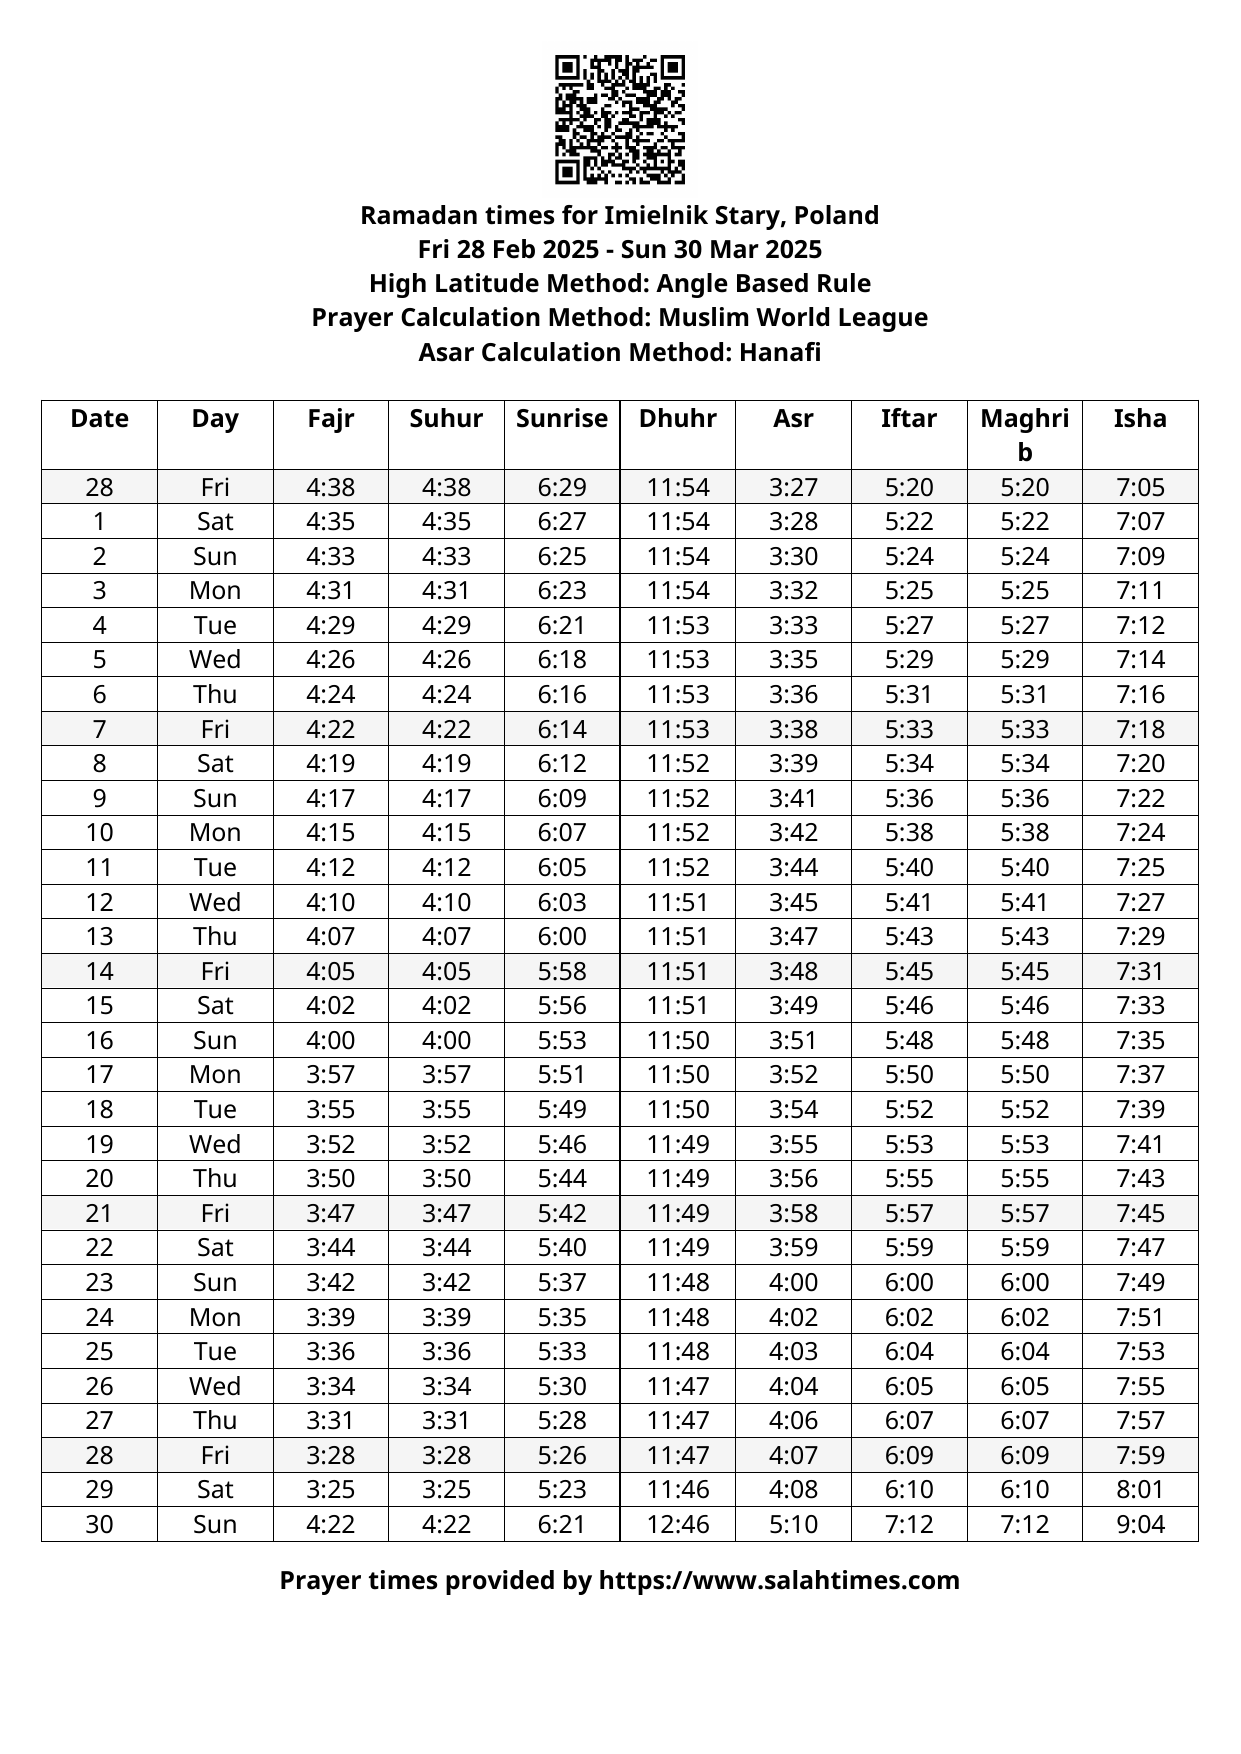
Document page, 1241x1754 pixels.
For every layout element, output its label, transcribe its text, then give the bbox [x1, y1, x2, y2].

table_cell 5:52 [968, 1092, 1082, 1126]
table_cell 5:38 [852, 816, 967, 849]
table_cell 11:53 [621, 712, 735, 745]
table_cell 7:16 [1083, 677, 1198, 711]
table_cell 3:42 [736, 816, 851, 849]
table_cell 11:48 [621, 1265, 735, 1299]
table_header Sunrise [505, 401, 619, 469]
table_cell 3:57 [274, 1058, 388, 1091]
table_cell 3:51 [736, 1023, 851, 1057]
table_cell 5:56 [505, 989, 619, 1022]
table_cell 3:55 [736, 1127, 851, 1160]
table_cell 11:52 [621, 850, 735, 884]
table_cell 5:33 [505, 1334, 619, 1368]
table_cell 3:39 [389, 1300, 504, 1333]
table_cell 5:43 [852, 919, 967, 953]
table_cell 3:54 [736, 1092, 851, 1126]
table_cell 4:22 [274, 1507, 388, 1541]
table_cell 6:05 [852, 1369, 967, 1402]
table_cell 4:22 [389, 1507, 504, 1541]
table_cell Thu [158, 919, 273, 953]
table_cell 3:28 [274, 1438, 388, 1472]
table_cell 5:33 [968, 712, 1082, 745]
table_cell 1 [42, 504, 157, 538]
table_cell Fri [158, 712, 273, 745]
table_cell 5:37 [505, 1265, 619, 1299]
table_cell 11:53 [621, 643, 735, 676]
table_cell 4:02 [389, 989, 504, 1022]
table_cell 6:10 [968, 1473, 1082, 1506]
table_cell 5:33 [852, 712, 967, 745]
table_cell Sun [158, 1507, 273, 1541]
table_cell 11:49 [621, 1127, 735, 1160]
table_cell 3:55 [274, 1092, 388, 1126]
table_cell 23 [42, 1265, 157, 1299]
table_cell Mon [158, 574, 273, 607]
table_cell 7:37 [1083, 1058, 1198, 1091]
table_cell 6:09 [852, 1438, 967, 1472]
table_cell 11:49 [621, 1231, 735, 1264]
table_cell 12:46 [621, 1507, 735, 1541]
table_cell 5:38 [968, 816, 1082, 849]
table_cell 3:59 [736, 1231, 851, 1264]
table_cell 14 [42, 954, 157, 987]
table_cell 11:50 [621, 1023, 735, 1057]
table_cell Sat [158, 1473, 273, 1506]
table_cell 6:00 [968, 1265, 1082, 1299]
table_cell Sat [158, 1231, 273, 1264]
table_cell 5:25 [968, 574, 1082, 607]
table_cell Tue [158, 608, 273, 642]
table_cell 11:54 [621, 574, 735, 607]
table_cell 7:35 [1083, 1023, 1198, 1057]
table_header Date [42, 401, 157, 469]
table_cell 5:20 [968, 470, 1082, 503]
table_cell 5:30 [505, 1369, 619, 1402]
table_header Maghrib [968, 401, 1082, 469]
table_cell Sun [158, 781, 273, 814]
table_cell 4:31 [274, 574, 388, 607]
table_cell 5:29 [968, 643, 1082, 676]
table_cell 3:50 [389, 1161, 504, 1195]
table_cell 5:40 [505, 1231, 619, 1264]
table_cell 4:38 [274, 470, 388, 503]
table_cell 3:48 [736, 954, 851, 987]
picture [542, 41, 699, 198]
table_cell 4:00 [736, 1265, 851, 1299]
table_cell 7:49 [1083, 1265, 1198, 1299]
table_cell 11:51 [621, 885, 735, 918]
table_cell 4:29 [389, 608, 504, 642]
table_header Fajr [274, 401, 388, 469]
table_cell 7:47 [1083, 1231, 1198, 1264]
table_cell 12 [42, 885, 157, 918]
table_cell 6:04 [968, 1334, 1082, 1368]
table_cell 5:27 [968, 608, 1082, 642]
table_cell 3:56 [736, 1161, 851, 1195]
table_cell Sat [158, 746, 273, 780]
table_cell 11:46 [621, 1473, 735, 1506]
table_cell 5:27 [852, 608, 967, 642]
table_cell 5:50 [968, 1058, 1082, 1091]
table_cell 3:28 [389, 1438, 504, 1472]
table_cell 11:50 [621, 1058, 735, 1091]
table_cell 3:34 [389, 1369, 504, 1402]
table_cell 3:27 [736, 470, 851, 503]
table_cell 5:57 [852, 1196, 967, 1229]
table_cell 6:07 [968, 1404, 1082, 1437]
table_cell 11:52 [621, 781, 735, 814]
table_cell 6:00 [852, 1265, 967, 1299]
table_cell 3:47 [736, 919, 851, 953]
table_cell 7:24 [1083, 816, 1198, 849]
table_cell 4:29 [274, 608, 388, 642]
table_cell 4:03 [736, 1334, 851, 1368]
table_cell 7 [42, 712, 157, 745]
table_cell 5:50 [852, 1058, 967, 1091]
table_cell 5:41 [968, 885, 1082, 918]
table_cell Mon [158, 1300, 273, 1333]
table_cell Wed [158, 1369, 273, 1402]
table_cell 4:19 [274, 746, 388, 780]
table_cell Fri [158, 954, 273, 987]
table_cell 3:36 [274, 1334, 388, 1368]
table_cell 3:45 [736, 885, 851, 918]
table_cell 3:25 [274, 1473, 388, 1506]
table_cell 11:49 [621, 1196, 735, 1229]
text Ramadan times for Imielnik Stary, Poland [42, 198, 1198, 232]
table_cell Thu [158, 1161, 273, 1195]
table_cell 3:47 [274, 1196, 388, 1229]
table_cell 21 [42, 1196, 157, 1229]
table_cell 3:34 [274, 1369, 388, 1402]
table_cell 5:35 [505, 1300, 619, 1333]
table_cell 6:10 [852, 1473, 967, 1506]
table_cell 5:24 [852, 539, 967, 572]
table_cell 7:20 [1083, 746, 1198, 780]
table_cell 6:25 [505, 539, 619, 572]
table_cell 4:05 [274, 954, 388, 987]
table_cell 6:05 [505, 850, 619, 884]
table_cell 4:24 [274, 677, 388, 711]
table_cell 3:52 [736, 1058, 851, 1091]
table_cell 11:47 [621, 1438, 735, 1472]
table_cell Wed [158, 1127, 273, 1160]
table_cell 4:33 [274, 539, 388, 572]
table_cell Wed [158, 643, 273, 676]
table_cell 4:19 [389, 746, 504, 780]
table_cell 7:29 [1083, 919, 1198, 953]
table_cell 3:33 [736, 608, 851, 642]
table_cell 6:18 [505, 643, 619, 676]
table_cell 5:52 [852, 1092, 967, 1126]
table_cell 7:59 [1083, 1438, 1198, 1472]
table_cell 3:42 [389, 1265, 504, 1299]
table_cell 28 [42, 1438, 157, 1472]
table_cell 5:22 [968, 504, 1082, 538]
table_cell 11:54 [621, 470, 735, 503]
table_cell 4:17 [274, 781, 388, 814]
table_cell 11:51 [621, 919, 735, 953]
text Prayer times provided by https://www.salahtimes.com [42, 1563, 1198, 1597]
table_cell 5:55 [968, 1161, 1082, 1195]
table_cell 3:57 [389, 1058, 504, 1091]
table_cell 4:17 [389, 781, 504, 814]
table_cell Sun [158, 1023, 273, 1057]
table_cell 4:10 [389, 885, 504, 918]
table_cell 7:27 [1083, 885, 1198, 918]
table_cell 3:36 [736, 677, 851, 711]
table_cell 7:12 [968, 1507, 1082, 1541]
table_cell Tue [158, 1334, 273, 1368]
table_cell 5:43 [968, 919, 1082, 953]
table_cell 11:47 [621, 1369, 735, 1402]
text Asar Calculation Method: Hanafi [42, 334, 1198, 368]
table_cell 5:46 [968, 989, 1082, 1022]
table_cell 5:58 [505, 954, 619, 987]
table_cell 3:36 [389, 1334, 504, 1368]
table_cell 11:50 [621, 1092, 735, 1126]
table_cell 6:05 [968, 1369, 1082, 1402]
table_cell 4:12 [274, 850, 388, 884]
table_cell 3:41 [736, 781, 851, 814]
table_cell 6:09 [505, 781, 619, 814]
table_cell 6:29 [505, 470, 619, 503]
table_cell 11:49 [621, 1161, 735, 1195]
table_cell 5:48 [852, 1023, 967, 1057]
table_cell 6:00 [505, 919, 619, 953]
table_cell 7:39 [1083, 1092, 1198, 1126]
table_header Dhuhr [621, 401, 735, 469]
table_cell 4:33 [389, 539, 504, 572]
table_header Asr [736, 401, 851, 469]
table_cell 4:15 [389, 816, 504, 849]
table_cell 6:07 [852, 1404, 967, 1437]
table_cell 7:14 [1083, 643, 1198, 676]
table_cell 5:25 [852, 574, 967, 607]
table_cell 6:02 [968, 1300, 1082, 1333]
table_cell Wed [158, 885, 273, 918]
table_cell 4:26 [389, 643, 504, 676]
table_cell 4:26 [274, 643, 388, 676]
table_cell 11:53 [621, 608, 735, 642]
table_cell 25 [42, 1334, 157, 1368]
table_cell 3:52 [389, 1127, 504, 1160]
table_cell 28 [42, 470, 157, 503]
table_cell 4:12 [389, 850, 504, 884]
table_cell 8 [42, 746, 157, 780]
table_cell 5:40 [852, 850, 967, 884]
table_cell 11:51 [621, 954, 735, 987]
table_cell 3:50 [274, 1161, 388, 1195]
table_cell 6:03 [505, 885, 619, 918]
table_cell 3:42 [274, 1265, 388, 1299]
table_cell 6:27 [505, 504, 619, 538]
table_cell 5:53 [968, 1127, 1082, 1160]
table_header Suhur [389, 401, 504, 469]
table_cell 5:24 [968, 539, 1082, 572]
table_cell 5:40 [968, 850, 1082, 884]
table_cell 7:43 [1083, 1161, 1198, 1195]
table_cell 4:24 [389, 677, 504, 711]
table_cell 7:41 [1083, 1127, 1198, 1160]
table_cell 3 [42, 574, 157, 607]
table_cell 19 [42, 1127, 157, 1160]
table_cell 3:39 [736, 746, 851, 780]
table_cell 5:41 [852, 885, 967, 918]
table_cell 3:38 [736, 712, 851, 745]
table_cell 3:44 [736, 850, 851, 884]
table_cell 7:55 [1083, 1369, 1198, 1402]
table_cell 7:33 [1083, 989, 1198, 1022]
table_cell 7:31 [1083, 954, 1198, 987]
table_cell 7:25 [1083, 850, 1198, 884]
table_cell 3:25 [389, 1473, 504, 1506]
table_cell 5:34 [852, 746, 967, 780]
table_cell 5:59 [968, 1231, 1082, 1264]
table_cell 3:55 [389, 1092, 504, 1126]
table_cell Mon [158, 816, 273, 849]
table_cell 5:51 [505, 1058, 619, 1091]
table_cell 7:12 [1083, 608, 1198, 642]
table_cell 4:05 [389, 954, 504, 987]
table_cell 5:26 [505, 1438, 619, 1472]
table_cell 30 [42, 1507, 157, 1541]
table_cell 4:02 [274, 989, 388, 1022]
table_cell 5:31 [968, 677, 1082, 711]
table_cell 29 [42, 1473, 157, 1506]
table_cell 7:12 [852, 1507, 967, 1541]
table_cell 5:42 [505, 1196, 619, 1229]
table_cell 4:00 [389, 1023, 504, 1057]
table_cell Mon [158, 1058, 273, 1091]
table_cell 7:07 [1083, 504, 1198, 538]
table_cell 7:11 [1083, 574, 1198, 607]
table_cell 3:47 [389, 1196, 504, 1229]
table_cell 13 [42, 919, 157, 953]
table_cell Sat [158, 504, 273, 538]
table_cell 6:04 [852, 1334, 967, 1368]
table_cell 11:47 [621, 1404, 735, 1437]
table_cell Tue [158, 850, 273, 884]
table_cell 3:44 [274, 1231, 388, 1264]
table_cell Sat [158, 989, 273, 1022]
table_cell 3:44 [389, 1231, 504, 1264]
table_cell 5:36 [852, 781, 967, 814]
table_cell 4:35 [389, 504, 504, 538]
table_cell 4 [42, 608, 157, 642]
table_cell 7:53 [1083, 1334, 1198, 1368]
table_header Iftar [852, 401, 967, 469]
table_cell 8:01 [1083, 1473, 1198, 1506]
table_cell 6:02 [852, 1300, 967, 1333]
table_cell 15 [42, 989, 157, 1022]
table_cell 26 [42, 1369, 157, 1402]
table_cell 7:51 [1083, 1300, 1198, 1333]
table_cell Fri [158, 1196, 273, 1229]
table_cell 20 [42, 1161, 157, 1195]
table_cell 5:45 [852, 954, 967, 987]
table_cell 6:23 [505, 574, 619, 607]
table_cell 3:35 [736, 643, 851, 676]
table_cell 3:58 [736, 1196, 851, 1229]
table_cell 5:28 [505, 1404, 619, 1437]
table_cell 7:57 [1083, 1404, 1198, 1437]
table_cell 4:38 [389, 470, 504, 503]
table_cell 6 [42, 677, 157, 711]
table_cell 6:07 [505, 816, 619, 849]
table_cell 3:28 [736, 504, 851, 538]
table_cell Tue [158, 1092, 273, 1126]
table_cell 5:49 [505, 1092, 619, 1126]
text Fri 28 Feb 2025 - Sun 30 Mar 2025 [42, 232, 1198, 266]
table_cell 7:05 [1083, 470, 1198, 503]
table_cell 4:07 [736, 1438, 851, 1472]
table_cell 4:02 [736, 1300, 851, 1333]
table_cell 2 [42, 539, 157, 572]
table_cell 6:21 [505, 1507, 619, 1541]
table_cell 3:31 [389, 1404, 504, 1437]
table_cell 5:20 [852, 470, 967, 503]
table_cell 3:39 [274, 1300, 388, 1333]
table_cell 7:22 [1083, 781, 1198, 814]
table_cell 18 [42, 1092, 157, 1126]
table_cell 24 [42, 1300, 157, 1333]
table_cell 11:48 [621, 1334, 735, 1368]
table_cell Sun [158, 1265, 273, 1299]
table_cell 11:48 [621, 1300, 735, 1333]
table_cell 7:45 [1083, 1196, 1198, 1229]
table_cell 4:31 [389, 574, 504, 607]
table_cell 11:52 [621, 746, 735, 780]
table_cell 4:08 [736, 1473, 851, 1506]
table_cell 5:23 [505, 1473, 619, 1506]
table_header Isha [1083, 401, 1198, 469]
table_cell 11:54 [621, 539, 735, 572]
table_cell 4:35 [274, 504, 388, 538]
table_cell 5:57 [968, 1196, 1082, 1229]
table_cell 5:34 [968, 746, 1082, 780]
table_cell 11:51 [621, 989, 735, 1022]
table_cell Fri [158, 1438, 273, 1472]
table_cell 3:49 [736, 989, 851, 1022]
table_cell 10 [42, 816, 157, 849]
table_cell 6:14 [505, 712, 619, 745]
table_cell 5:44 [505, 1161, 619, 1195]
table_cell Thu [158, 677, 273, 711]
table_cell 5:55 [852, 1161, 967, 1195]
table_cell 17 [42, 1058, 157, 1091]
table_cell 3:52 [274, 1127, 388, 1160]
table_cell 11:54 [621, 504, 735, 538]
table_cell 7:09 [1083, 539, 1198, 572]
table_cell 5 [42, 643, 157, 676]
table_cell 5:10 [736, 1507, 851, 1541]
table_cell 5:48 [968, 1023, 1082, 1057]
table_cell 3:30 [736, 539, 851, 572]
table_cell 5:53 [852, 1127, 967, 1160]
table_cell 4:15 [274, 816, 388, 849]
table_cell 16 [42, 1023, 157, 1057]
table_cell 9 [42, 781, 157, 814]
table_cell 6:21 [505, 608, 619, 642]
table_cell 4:06 [736, 1404, 851, 1437]
table_cell 3:32 [736, 574, 851, 607]
table_cell 22 [42, 1231, 157, 1264]
table_cell 4:07 [274, 919, 388, 953]
table_cell 5:59 [852, 1231, 967, 1264]
table_cell 6:12 [505, 746, 619, 780]
table_cell 5:31 [852, 677, 967, 711]
table_cell 6:16 [505, 677, 619, 711]
table_cell 9:04 [1083, 1507, 1198, 1541]
table_cell 4:22 [389, 712, 504, 745]
table_cell 6:09 [968, 1438, 1082, 1472]
table_cell 7:18 [1083, 712, 1198, 745]
table_cell 3:31 [274, 1404, 388, 1437]
table_cell 5:36 [968, 781, 1082, 814]
table_cell 11:53 [621, 677, 735, 711]
table_cell 4:04 [736, 1369, 851, 1402]
table_cell 5:53 [505, 1023, 619, 1057]
table_cell 4:10 [274, 885, 388, 918]
table_cell 5:46 [852, 989, 967, 1022]
table_cell 5:46 [505, 1127, 619, 1160]
table_cell 4:07 [389, 919, 504, 953]
table_cell 11 [42, 850, 157, 884]
table_cell 11:52 [621, 816, 735, 849]
text High Latitude Method: Angle Based Rule [42, 266, 1198, 300]
text Prayer Calculation Method: Muslim World League [42, 300, 1198, 334]
table_cell 4:22 [274, 712, 388, 745]
table_cell 27 [42, 1404, 157, 1437]
table_cell 5:29 [852, 643, 967, 676]
table_cell 5:22 [852, 504, 967, 538]
table_cell 5:45 [968, 954, 1082, 987]
table_cell Sun [158, 539, 273, 572]
table_cell Thu [158, 1404, 273, 1437]
table_cell Fri [158, 470, 273, 503]
table_cell 4:00 [274, 1023, 388, 1057]
table_header Day [158, 401, 273, 469]
